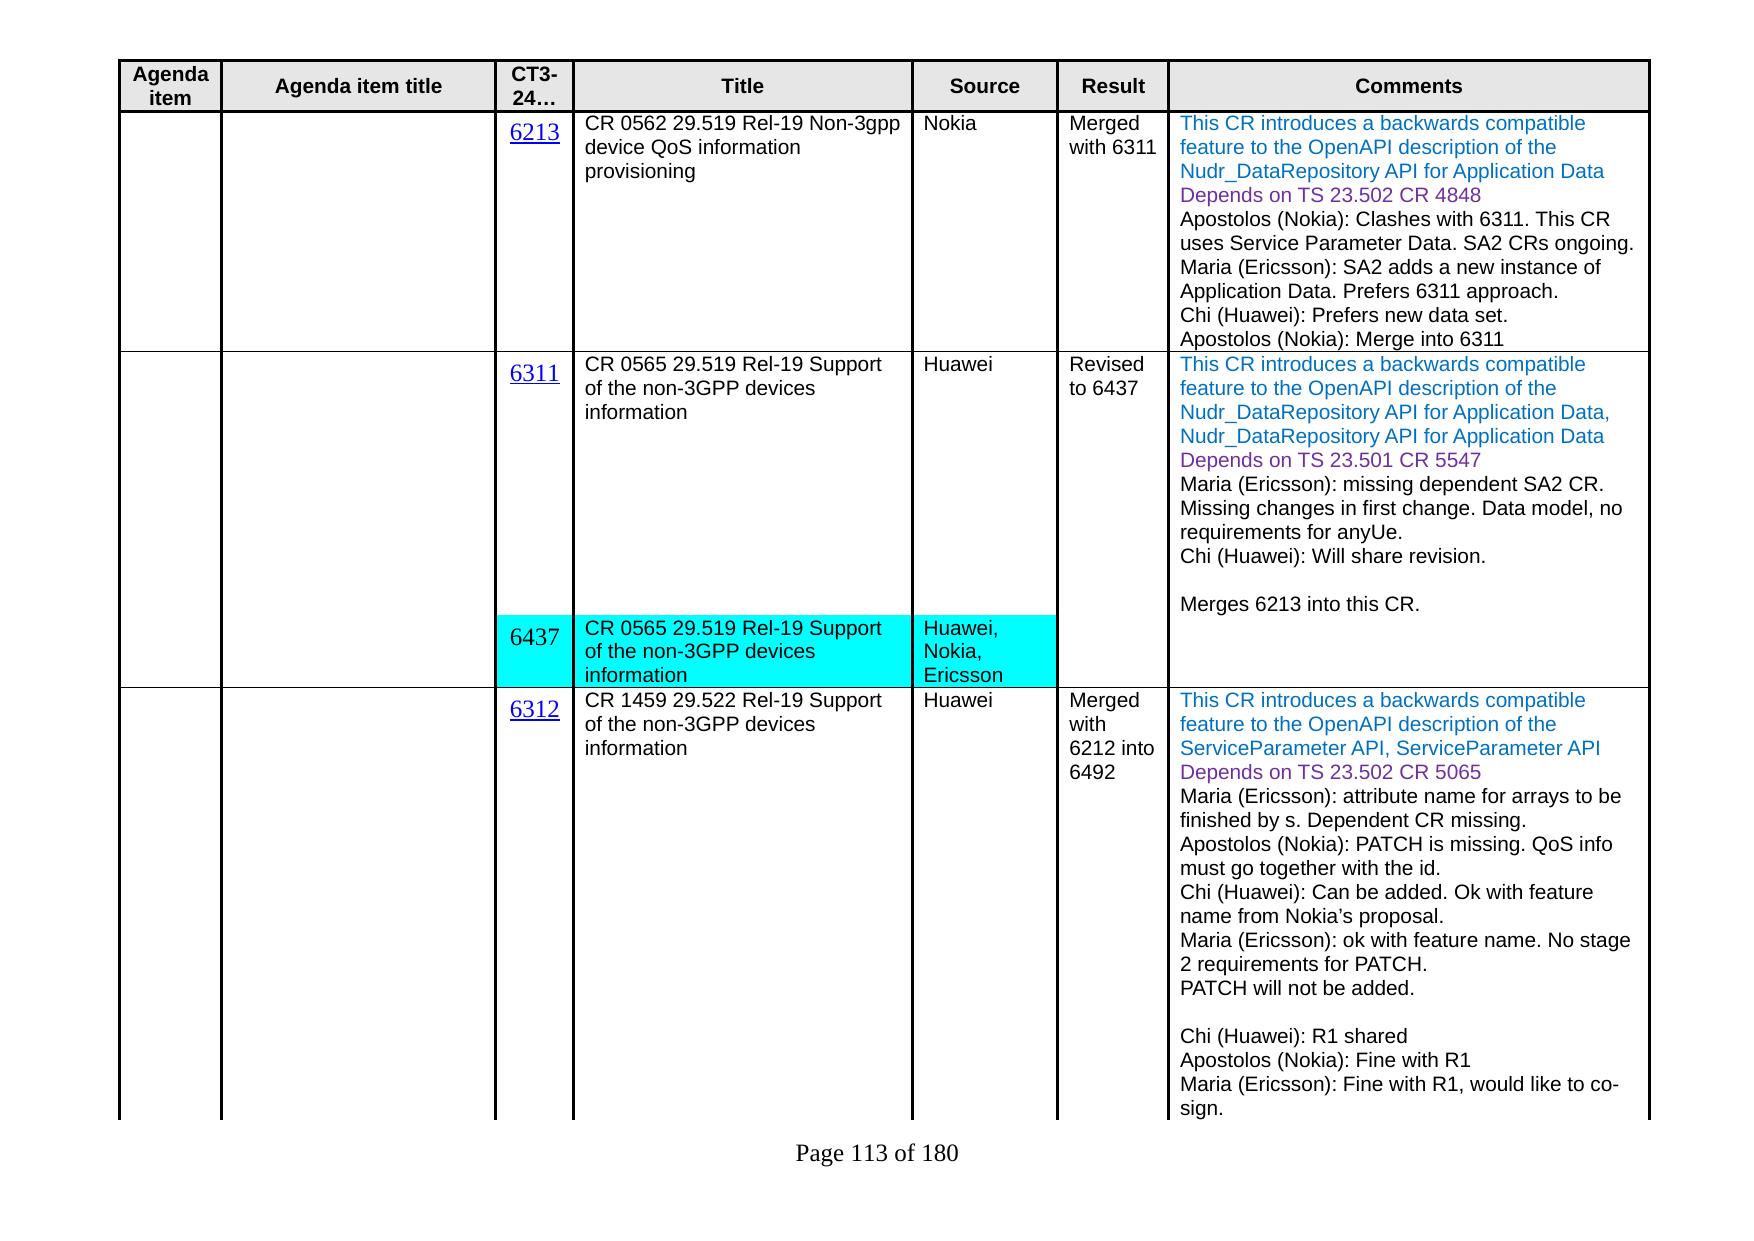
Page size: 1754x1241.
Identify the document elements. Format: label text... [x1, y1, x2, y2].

table_header Agenda item title [223, 62, 494, 110]
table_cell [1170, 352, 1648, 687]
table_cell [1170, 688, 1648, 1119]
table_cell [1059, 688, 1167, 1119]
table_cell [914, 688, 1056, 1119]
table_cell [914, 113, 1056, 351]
table_header Title [575, 62, 911, 110]
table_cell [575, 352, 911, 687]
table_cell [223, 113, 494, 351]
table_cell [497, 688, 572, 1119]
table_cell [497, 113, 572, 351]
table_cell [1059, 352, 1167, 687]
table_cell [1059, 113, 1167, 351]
table_header CT3-24… [497, 62, 572, 110]
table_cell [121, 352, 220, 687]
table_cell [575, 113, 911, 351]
table_header Comments [1170, 62, 1648, 110]
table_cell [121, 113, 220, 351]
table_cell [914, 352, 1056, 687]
table_header Agenda item [121, 62, 220, 110]
table_header Source [914, 62, 1056, 110]
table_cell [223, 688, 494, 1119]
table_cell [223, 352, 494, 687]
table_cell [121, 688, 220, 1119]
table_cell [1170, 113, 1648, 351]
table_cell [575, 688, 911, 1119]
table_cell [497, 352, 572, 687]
table_header Result [1059, 62, 1167, 110]
